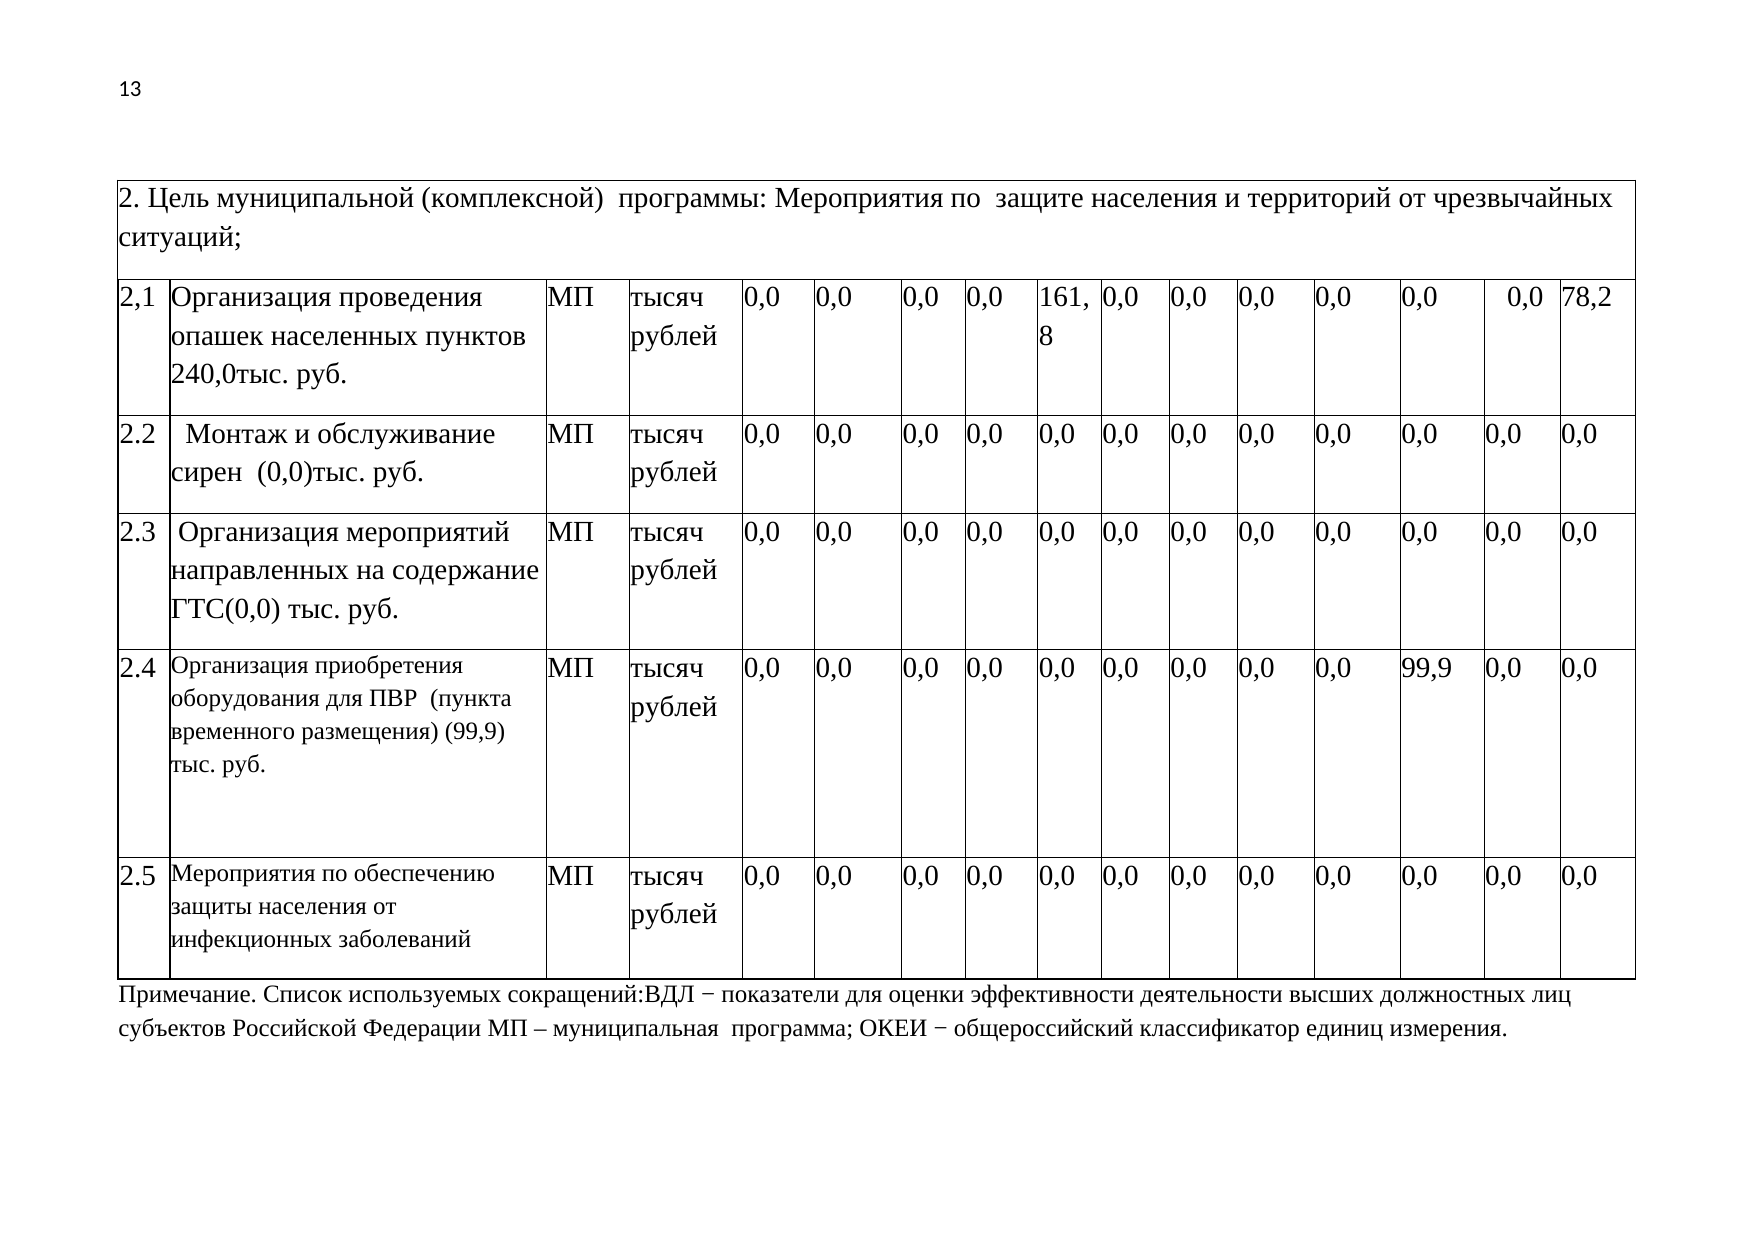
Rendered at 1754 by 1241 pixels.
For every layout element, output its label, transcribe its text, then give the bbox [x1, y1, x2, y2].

table_cell 2. Цель муниципальной (комплексной) программы: Мероприятия по защите населения и территорий от чрезвычайных ситуаций; [1401, 416, 1484, 513]
table_cell 2. Цель муниципальной (комплексной) программы: Мероприятия по защите населения и территорий от чрезвычайных ситуаций; [1238, 280, 1314, 415]
text Примечание. Список используемых сокращений:ВДЛ − показатели для оценки эффективности деятельности высших должностных лиц субъектов Российской Федерации МП – муниципальная программа; ОКЕИ − общероссийский классификатор единиц измерения. [118, 980, 1636, 1041]
table_cell 2. Цель муниципальной (комплексной) программы: Мероприятия по защите населения и территорий от чрезвычайных ситуаций; [966, 650, 1037, 857]
table_cell 2. Цель муниципальной (комплексной) программы: Мероприятия по защите населения и территорий от чрезвычайных ситуаций; [1401, 858, 1484, 978]
table_cell 2. Цель муниципальной (комплексной) программы: Мероприятия по защите населения и территорий от чрезвычайных ситуаций; [743, 280, 814, 415]
table_cell 2. Цель муниципальной (комплексной) программы: Мероприятия по защите населения и территорий от чрезвычайных ситуаций; [1170, 858, 1237, 978]
table_cell 2. Цель муниципальной (комплексной) программы: Мероприятия по защите населения и территорий от чрезвычайных ситуаций; [547, 514, 629, 649]
table_cell 2. Цель муниципальной (комплексной) программы: Мероприятия по защите населения и территорий от чрезвычайных ситуаций; [630, 416, 742, 513]
table_cell 2. Цель муниципальной (комплексной) программы: Мероприятия по защите населения и территорий от чрезвычайных ситуаций; [1102, 650, 1169, 857]
table_cell 2. Цель муниципальной (комплексной) программы: Мероприятия по защите населения и территорий от чрезвычайных ситуаций; [119, 650, 169, 857]
table_cell 2. Цель муниципальной (комплексной) программы: Мероприятия по защите населения и территорий от чрезвычайных ситуаций; [1170, 280, 1237, 415]
table_cell 2. Цель муниципальной (комплексной) программы: Мероприятия по защите населения и территорий от чрезвычайных ситуаций; [1485, 650, 1560, 857]
table_cell 2. Цель муниципальной (комплексной) программы: Мероприятия по защите населения и территорий от чрезвычайных ситуаций; [630, 514, 742, 649]
table_cell 2. Цель муниципальной (комплексной) программы: Мероприятия по защите населения и территорий от чрезвычайных ситуаций; [743, 650, 814, 857]
table_cell 2. Цель муниципальной (комплексной) программы: Мероприятия по защите населения и территорий от чрезвычайных ситуаций; [630, 858, 742, 978]
table_cell 2. Цель муниципальной (комплексной) программы: Мероприятия по защите населения и территорий от чрезвычайных ситуаций; [547, 416, 629, 513]
table_cell 2. Цель муниципальной (комплексной) программы: Мероприятия по защите населения и территорий от чрезвычайных ситуаций; [966, 514, 1037, 649]
table_cell 2. Цель муниципальной (комплексной) программы: Мероприятия по защите населения и территорий от чрезвычайных ситуаций; [171, 858, 546, 978]
table_cell 2. Цель муниципальной (комплексной) программы: Мероприятия по защите населения и территорий от чрезвычайных ситуаций; [1102, 514, 1169, 649]
table_cell 2. Цель муниципальной (комплексной) программы: Мероприятия по защите населения и территорий от чрезвычайных ситуаций; [815, 650, 901, 857]
table_cell 2. Цель муниципальной (комплексной) программы: Мероприятия по защите населения и территорий от чрезвычайных ситуаций; [118, 181, 1635, 279]
table_cell 2. Цель муниципальной (комплексной) программы: Мероприятия по защите населения и территорий от чрезвычайных ситуаций; [1315, 650, 1400, 857]
table_cell 2. Цель муниципальной (комплексной) программы: Мероприятия по защите населения и территорий от чрезвычайных ситуаций; [1102, 858, 1169, 978]
table_cell 2. Цель муниципальной (комплексной) программы: Мероприятия по защите населения и территорий от чрезвычайных ситуаций; [966, 858, 1037, 978]
table_cell 2. Цель муниципальной (комплексной) программы: Мероприятия по защите населения и территорий от чрезвычайных ситуаций; [547, 858, 629, 978]
table_cell 2. Цель муниципальной (комплексной) программы: Мероприятия по защите населения и территорий от чрезвычайных ситуаций; [1315, 280, 1400, 415]
table_cell 2. Цель муниципальной (комплексной) программы: Мероприятия по защите населения и территорий от чрезвычайных ситуаций; [171, 514, 546, 649]
table_cell 2. Цель муниципальной (комплексной) программы: Мероприятия по защите населения и территорий от чрезвычайных ситуаций; [1561, 858, 1635, 978]
table_cell 2. Цель муниципальной (комплексной) программы: Мероприятия по защите населения и территорий от чрезвычайных ситуаций; [1401, 650, 1484, 857]
table_cell 2. Цель муниципальной (комплексной) программы: Мероприятия по защите населения и территорий от чрезвычайных ситуаций; [815, 858, 901, 978]
table_cell 2. Цель муниципальной (комплексной) программы: Мероприятия по защите населения и территорий от чрезвычайных ситуаций; [743, 858, 814, 978]
table_cell 2. Цель муниципальной (комплексной) программы: Мероприятия по защите населения и территорий от чрезвычайных ситуаций; [815, 280, 901, 415]
table_cell 2. Цель муниципальной (комплексной) программы: Мероприятия по защите населения и территорий от чрезвычайных ситуаций; [1485, 514, 1560, 649]
table_cell 2. Цель муниципальной (комплексной) программы: Мероприятия по защите населения и территорий от чрезвычайных ситуаций; [1561, 650, 1635, 857]
table_cell 2. Цель муниципальной (комплексной) программы: Мероприятия по защите населения и территорий от чрезвычайных ситуаций; [902, 858, 965, 978]
table_cell 2. Цель муниципальной (комплексной) программы: Мероприятия по защите населения и территорий от чрезвычайных ситуаций; [1238, 416, 1314, 513]
table_cell 2. Цель муниципальной (комплексной) программы: Мероприятия по защите населения и территорий от чрезвычайных ситуаций; [547, 280, 629, 415]
table_cell 2. Цель муниципальной (комплексной) программы: Мероприятия по защите населения и территорий от чрезвычайных ситуаций; [171, 416, 546, 513]
table_cell 2. Цель муниципальной (комплексной) программы: Мероприятия по защите населения и территорий от чрезвычайных ситуаций; [1401, 280, 1484, 415]
table_cell 2. Цель муниципальной (комплексной) программы: Мероприятия по защите населения и территорий от чрезвычайных ситуаций; [1038, 514, 1101, 649]
table_cell 2. Цель муниципальной (комплексной) программы: Мероприятия по защите населения и территорий от чрезвычайных ситуаций; [630, 650, 742, 857]
table_cell 2. Цель муниципальной (комплексной) программы: Мероприятия по защите населения и территорий от чрезвычайных ситуаций; [1401, 514, 1484, 649]
table_cell 2. Цель муниципальной (комплексной) программы: Мероприятия по защите населения и территорий от чрезвычайных ситуаций; [1038, 280, 1101, 415]
table_cell 2. Цель муниципальной (комплексной) программы: Мероприятия по защите населения и территорий от чрезвычайных ситуаций; [902, 650, 965, 857]
table_cell 2. Цель муниципальной (комплексной) программы: Мероприятия по защите населения и территорий от чрезвычайных ситуаций; [1315, 514, 1400, 649]
table_cell 2. Цель муниципальной (комплексной) программы: Мероприятия по защите населения и территорий от чрезвычайных ситуаций; [815, 416, 901, 513]
table_cell 2. Цель муниципальной (комплексной) программы: Мероприятия по защите населения и территорий от чрезвычайных ситуаций; [1485, 858, 1560, 978]
table_cell 2. Цель муниципальной (комплексной) программы: Мероприятия по защите населения и территорий от чрезвычайных ситуаций; [902, 280, 965, 415]
table_cell 2. Цель муниципальной (комплексной) программы: Мероприятия по защите населения и территорий от чрезвычайных ситуаций; [1561, 416, 1635, 513]
table_cell 2. Цель муниципальной (комплексной) программы: Мероприятия по защите населения и территорий от чрезвычайных ситуаций; [1238, 514, 1314, 649]
table_cell 2. Цель муниципальной (комплексной) программы: Мероприятия по защите населения и территорий от чрезвычайных ситуаций; [171, 650, 546, 857]
table_cell 2. Цель муниципальной (комплексной) программы: Мероприятия по защите населения и территорий от чрезвычайных ситуаций; [171, 280, 546, 415]
table_cell 2. Цель муниципальной (комплексной) программы: Мероприятия по защите населения и территорий от чрезвычайных ситуаций; [1561, 280, 1635, 415]
table_cell 2. Цель муниципальной (комплексной) программы: Мероприятия по защите населения и территорий от чрезвычайных ситуаций; [547, 650, 629, 857]
table_cell 2. Цель муниципальной (комплексной) программы: Мероприятия по защите населения и территорий от чрезвычайных ситуаций; [743, 514, 814, 649]
table_cell 2. Цель муниципальной (комплексной) программы: Мероприятия по защите населения и территорий от чрезвычайных ситуаций; [1102, 280, 1169, 415]
table_cell 2. Цель муниципальной (комплексной) программы: Мероприятия по защите населения и территорий от чрезвычайных ситуаций; [1238, 650, 1314, 857]
table_cell 2. Цель муниципальной (комплексной) программы: Мероприятия по защите населения и территорий от чрезвычайных ситуаций; [1038, 858, 1101, 978]
table_cell 2. Цель муниципальной (комплексной) программы: Мероприятия по защите населения и территорий от чрезвычайных ситуаций; [1170, 514, 1237, 649]
table_cell 2. Цель муниципальной (комплексной) программы: Мероприятия по защите населения и территорий от чрезвычайных ситуаций; [1038, 650, 1101, 857]
table_cell 2. Цель муниципальной (комплексной) программы: Мероприятия по защите населения и территорий от чрезвычайных ситуаций; [1315, 858, 1400, 978]
table_cell 2. Цель муниципальной (комплексной) программы: Мероприятия по защите населения и территорий от чрезвычайных ситуаций; [1238, 858, 1314, 978]
table_cell 2. Цель муниципальной (комплексной) программы: Мероприятия по защите населения и территорий от чрезвычайных ситуаций; [1561, 514, 1635, 649]
table_cell 2. Цель муниципальной (комплексной) программы: Мероприятия по защите населения и территорий от чрезвычайных ситуаций; [966, 280, 1037, 415]
table_cell 2. Цель муниципальной (комплексной) программы: Мероприятия по защите населения и территорий от чрезвычайных ситуаций; [1315, 416, 1400, 513]
table_cell 2. Цель муниципальной (комплексной) программы: Мероприятия по защите населения и территорий от чрезвычайных ситуаций; [630, 280, 742, 415]
table_cell 2. Цель муниципальной (комплексной) программы: Мероприятия по защите населения и территорий от чрезвычайных ситуаций; [1170, 650, 1237, 857]
table_cell 2. Цель муниципальной (комплексной) программы: Мероприятия по защите населения и территорий от чрезвычайных ситуаций; [815, 514, 901, 649]
table_cell 2. Цель муниципальной (комплексной) программы: Мероприятия по защите населения и территорий от чрезвычайных ситуаций; [1485, 280, 1560, 415]
table_cell 2. Цель муниципальной (комплексной) программы: Мероприятия по защите населения и территорий от чрезвычайных ситуаций; [902, 514, 965, 649]
table_cell 2. Цель муниципальной (комплексной) программы: Мероприятия по защите населения и территорий от чрезвычайных ситуаций; [1485, 416, 1560, 513]
